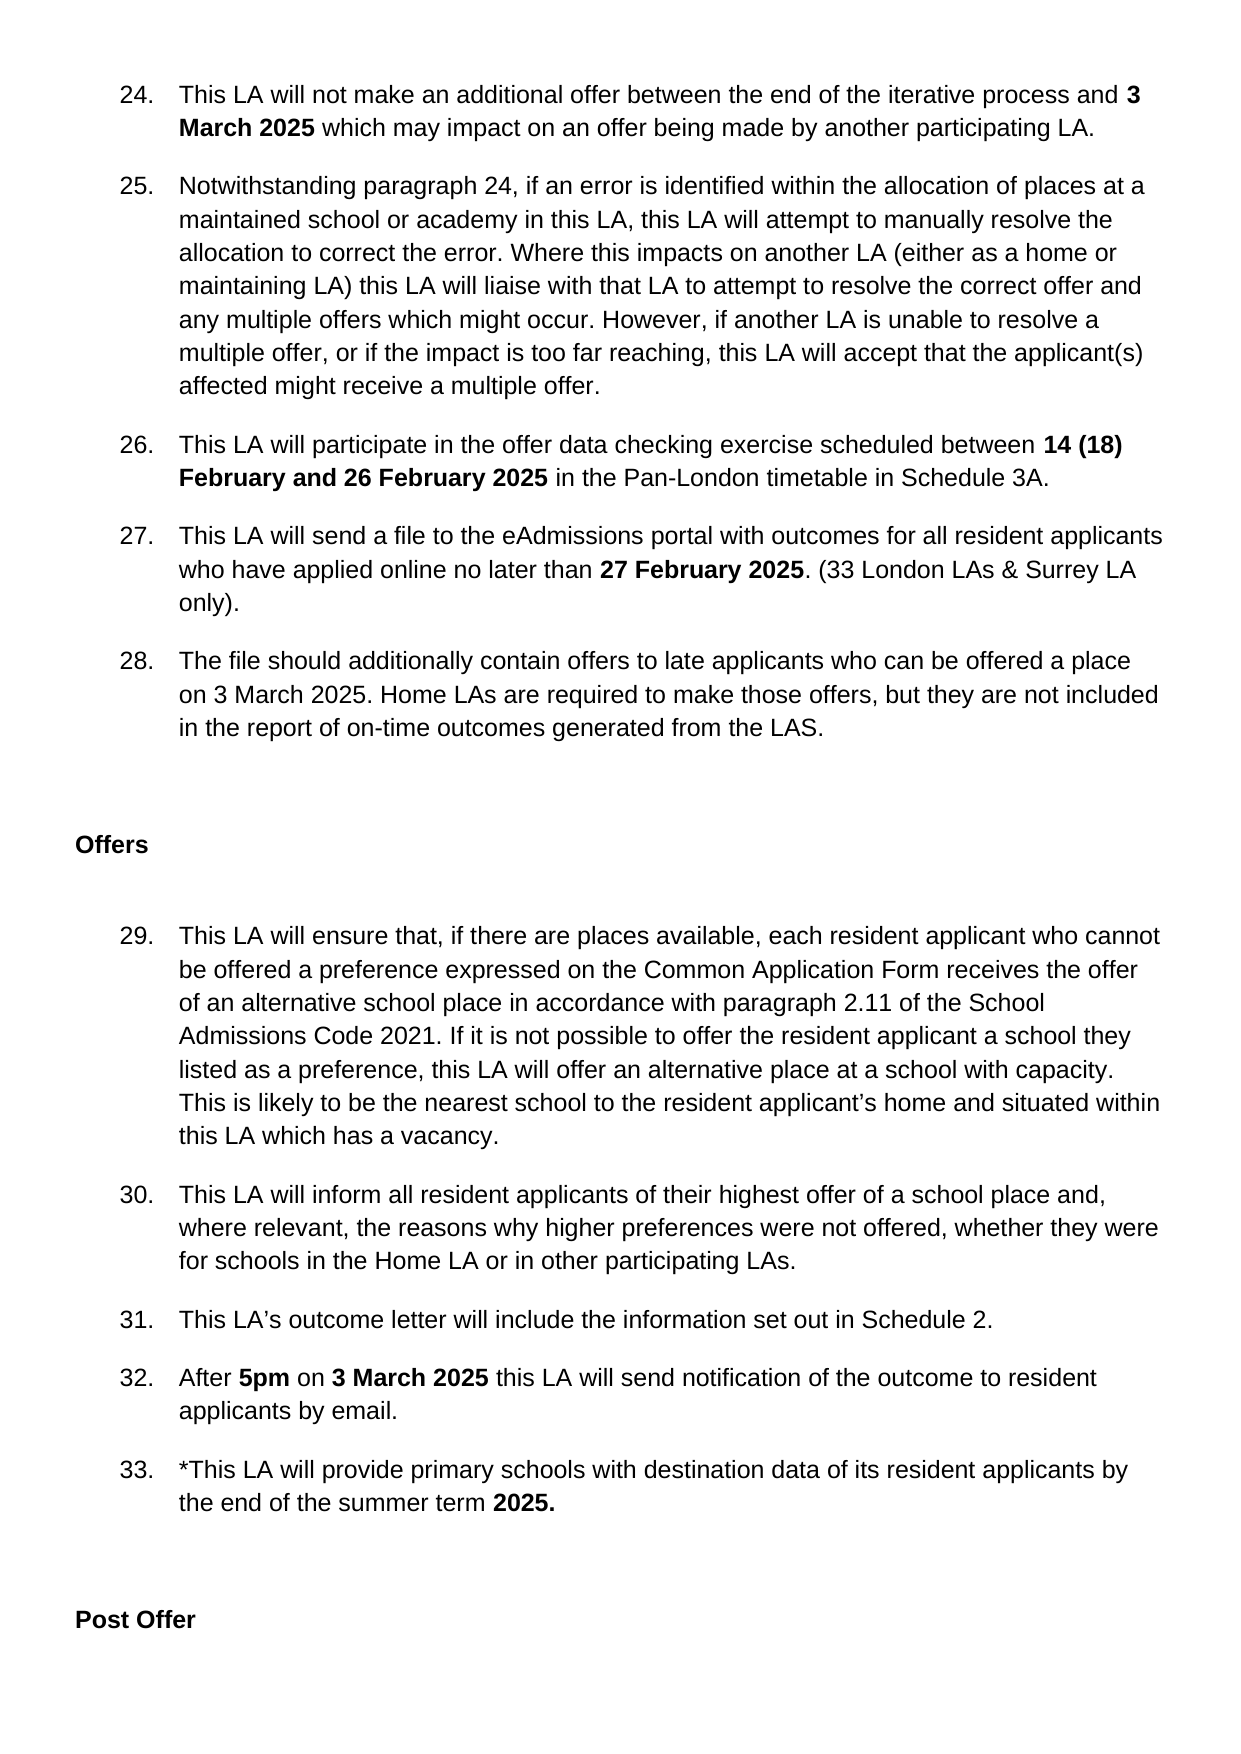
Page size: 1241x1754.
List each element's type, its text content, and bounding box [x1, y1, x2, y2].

list This LA will participate in the offer data checking exercise scheduled between 14 (18) February and 26 February 2025 in the Pan-London timetable in Schedule 3A. [119, 425, 1165, 492]
list After 5pm on 3 March 2025 this LA will send notification of the outcome to resident applicants by email. [119, 1358, 1165, 1425]
list *This LA will provide primary schools with destination data of its resident applicants by the end of the summer term 2025. [119, 1450, 1165, 1517]
list This LA will not make an additional offer between the end of the iterative process and 3 March 2025 which may impact on an offer being made by another participating LA. [119, 75, 1165, 142]
list This LA will send a file to the eAdmissions portal with outcomes for all resident applicants who have applied online no later than 27 February 2025. (33 London LAs & Surrey LA only). [119, 517, 1165, 617]
subtitle Post Offer [75, 1600, 1165, 1633]
list This LA will ensure that, if there are places available, each resident applicant who cannot be offered a preference expressed on the Common Application Form receives the offer of an alternative school place in accordance with paragraph 2.11 of the School Admissions Code 2021. If it is not possible to offer the resident applicant a school they listed as a preference, this LA will offer an alternative place at a school with capacity. This is likely to be the nearest school to the resident applicant’s home and situated within this LA which has a vacancy. [119, 917, 1165, 1150]
list Notwithstanding paragraph 24, if an error is identified within the allocation of places at a maintained school or academy in this LA, this LA will attempt to manually resolve the allocation to correct the error. Where this impacts on another LA (either as a home or maintaining LA) this LA will liaise with that LA to attempt to resolve the correct offer and any multiple offers which might occur. However, if another LA is unable to resolve a multiple offer, or if the impact is too far reaching, this LA will accept that the applicant(s) affected might receive a multiple offer. [119, 167, 1165, 400]
list This LA will inform all resident applicants of their highest offer of a school place and, where relevant, the reasons why higher preferences were not offered, whether they were for schools in the Home LA or in other participating LAs. [119, 1175, 1165, 1275]
list This LA’s outcome letter will include the information set out in Schedule 2. [119, 1300, 1165, 1333]
subtitle Offers [75, 825, 1165, 858]
list The file should additionally contain offers to late applicants who can be offered a place on 3 March 2025. Home LAs are required to make those offers, but they are not included in the report of on-time outcomes generated from the LAS. [119, 642, 1165, 742]
